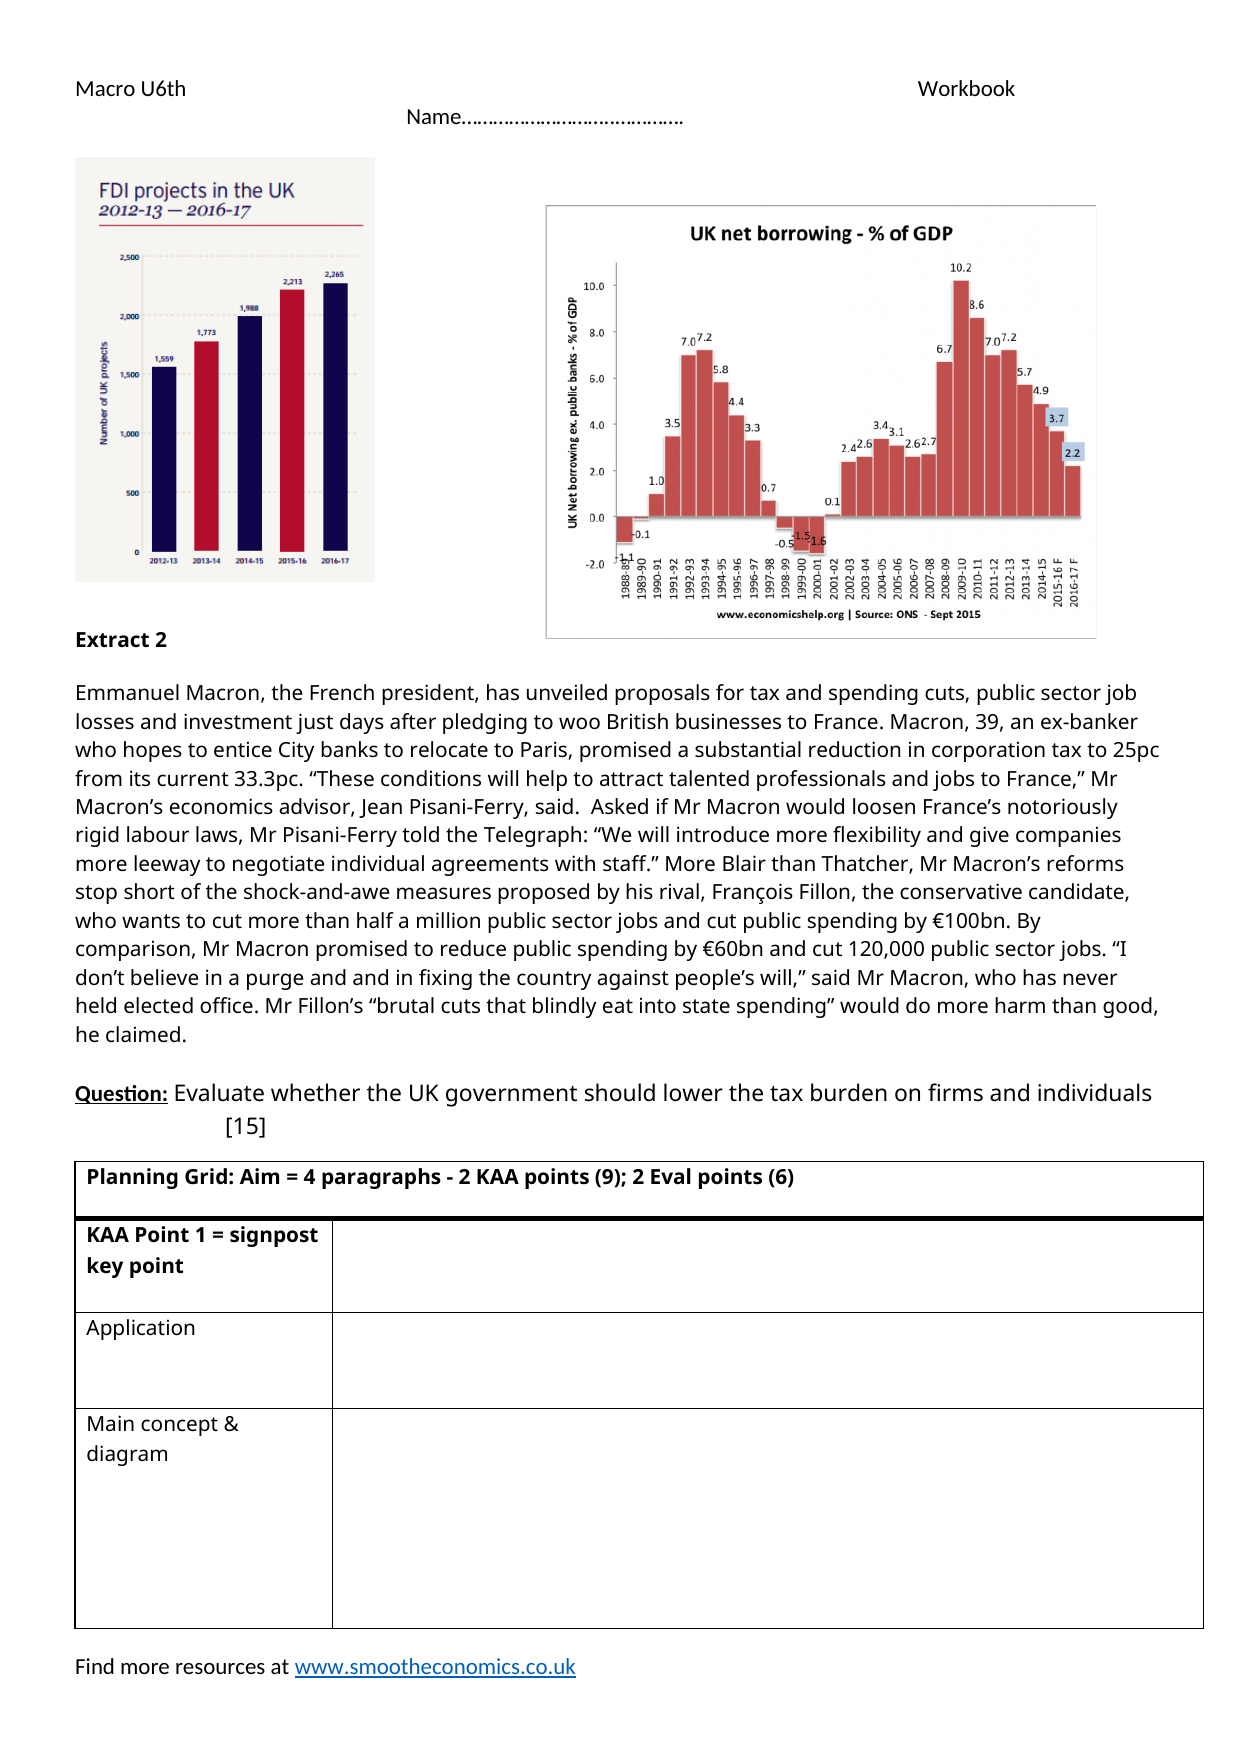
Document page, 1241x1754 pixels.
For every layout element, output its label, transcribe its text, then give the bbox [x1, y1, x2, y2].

text Extract 2 [75, 625, 1165, 653]
table_header Planning Grid: Aim = 4 paragraphs - 2 KAA points (9); 2 Eval points (6) [76, 1162, 1203, 1216]
picture [75, 157, 375, 582]
table_cell [333, 1409, 1203, 1628]
text Question: Evaluate whether the UK government should lower the tax burden on firms and individuals [15] [75, 1077, 1165, 1142]
table_cell [333, 1313, 1203, 1408]
text Emmanuel Macron, the French president, has unveiled proposals for tax and spending cuts, public sector job losses and investment just days after pledging to woo British businesses to France. Macron, 39, an ex-banker who hopes to entice City banks to relocate to Paris, promised a substantial reduction in corporation tax to 25pc from its current 33.3pc. “These conditions will help to attract talented professionals and jobs to France,” Mr Macron’s economics advisor, Jean Pisani-Ferry, said. Asked if Mr Macron would loosen France’s notoriously rigid labour laws, Mr Pisani-Ferry told the Telegraph: “We will introduce more flexibility and give companies more leeway to negotiate individual agreements with staff.” More Blair than Thatcher, Mr Macron’s reforms stop short of the shock-and-awe measures proposed by his rival, François Fillon, the conservative candidate, who wants to cut more than half a million public sector jobs and cut public spending by €100bn. By comparison, Mr Macron promised to reduce public spending by €60bn and cut 120,000 public sector jobs. “I don’t believe in a purge and and in fixing the country against people’s will,” said Mr Macron, who has never held elected office. Mr Fillon’s “brutal cuts that blindly eat into state spending” would do more harm than good, he claimed. [75, 678, 1165, 1048]
table_cell [333, 1221, 1203, 1312]
table_cell KAA Point 1 = signpost key point [76, 1221, 332, 1312]
table_cell Application [76, 1313, 332, 1408]
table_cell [76, 1409, 332, 1628]
picture [545, 205, 1097, 639]
